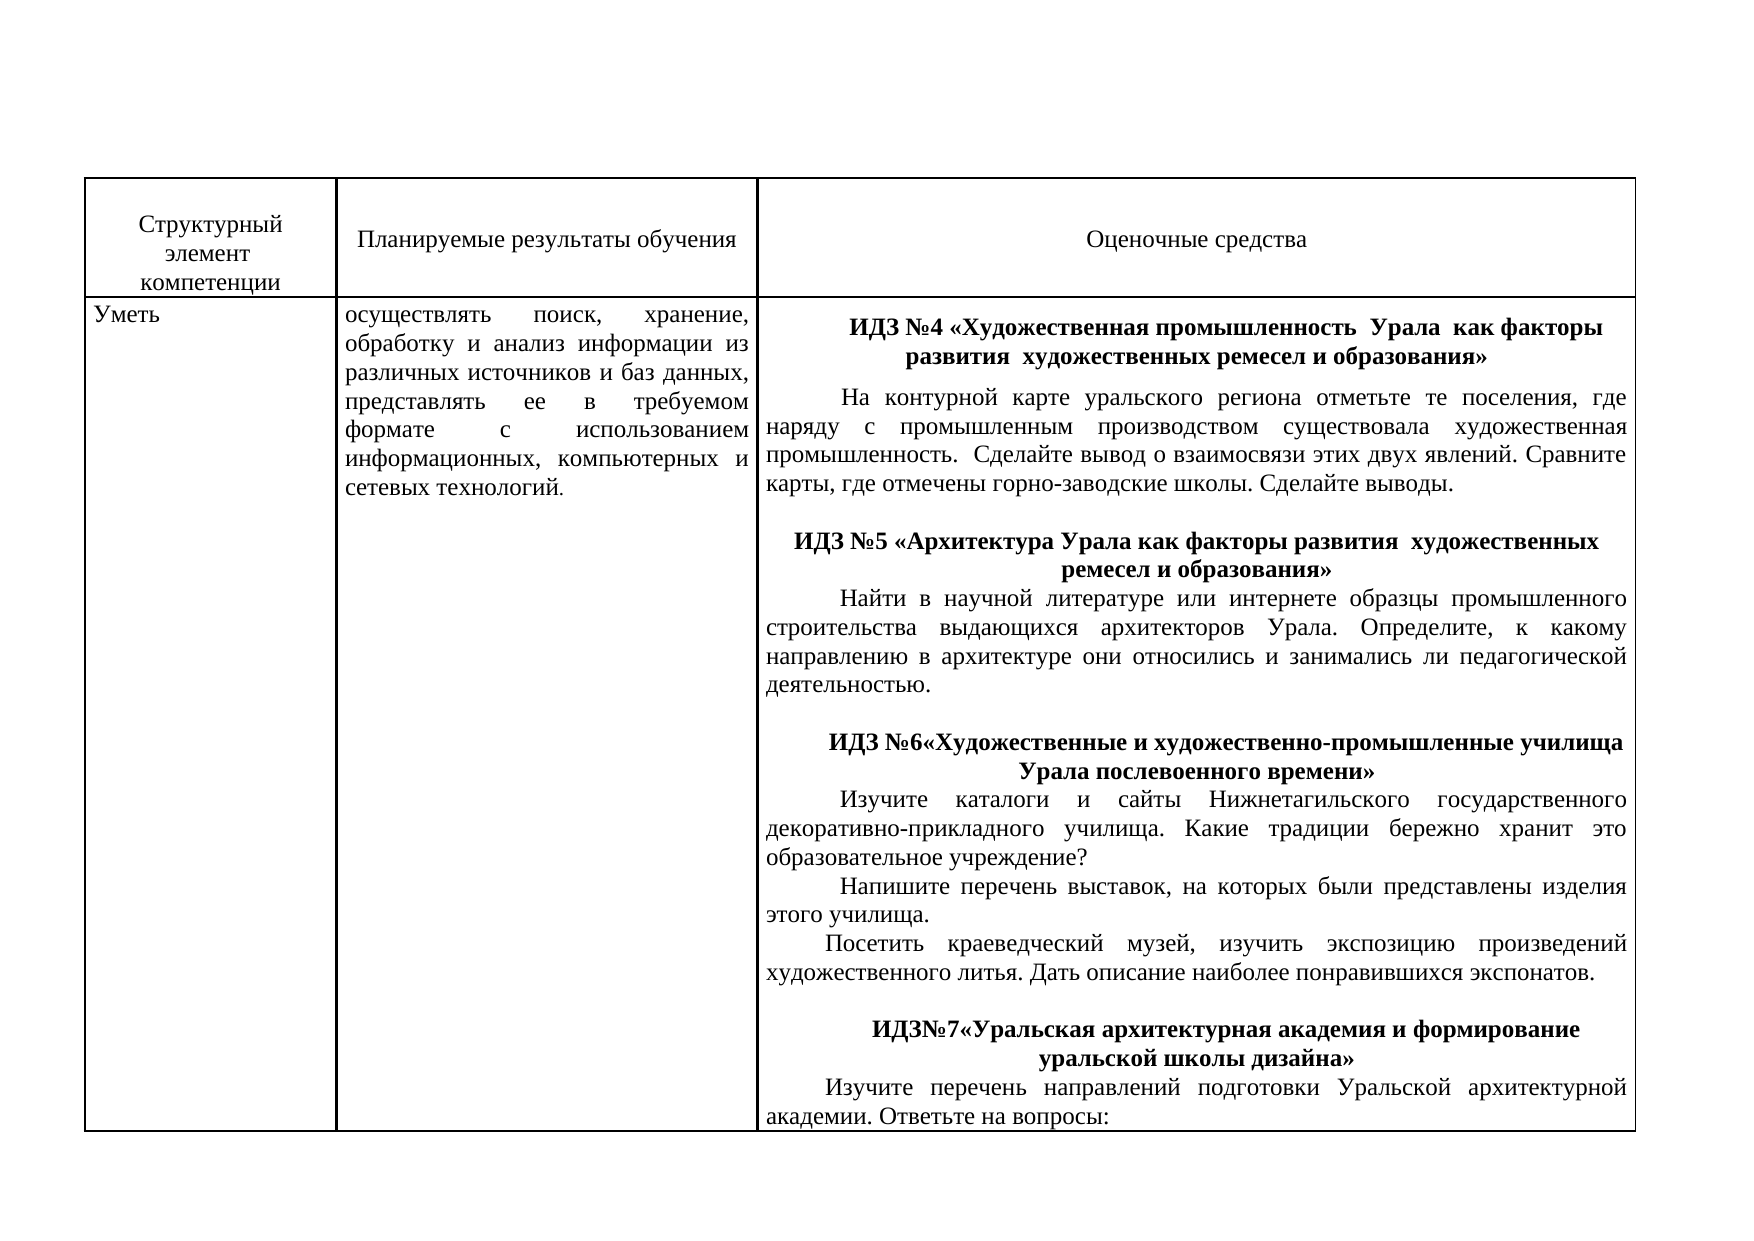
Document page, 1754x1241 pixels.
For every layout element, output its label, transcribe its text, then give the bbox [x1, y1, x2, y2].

table_header Структурный элемент компетенции [86, 179, 335, 296]
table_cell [759, 298, 1635, 1129]
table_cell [338, 298, 756, 1129]
table_header Планируемые результаты обучения [338, 179, 756, 296]
table_cell Уметь [86, 298, 335, 1129]
table_header Оценочные средства [759, 179, 1635, 296]
